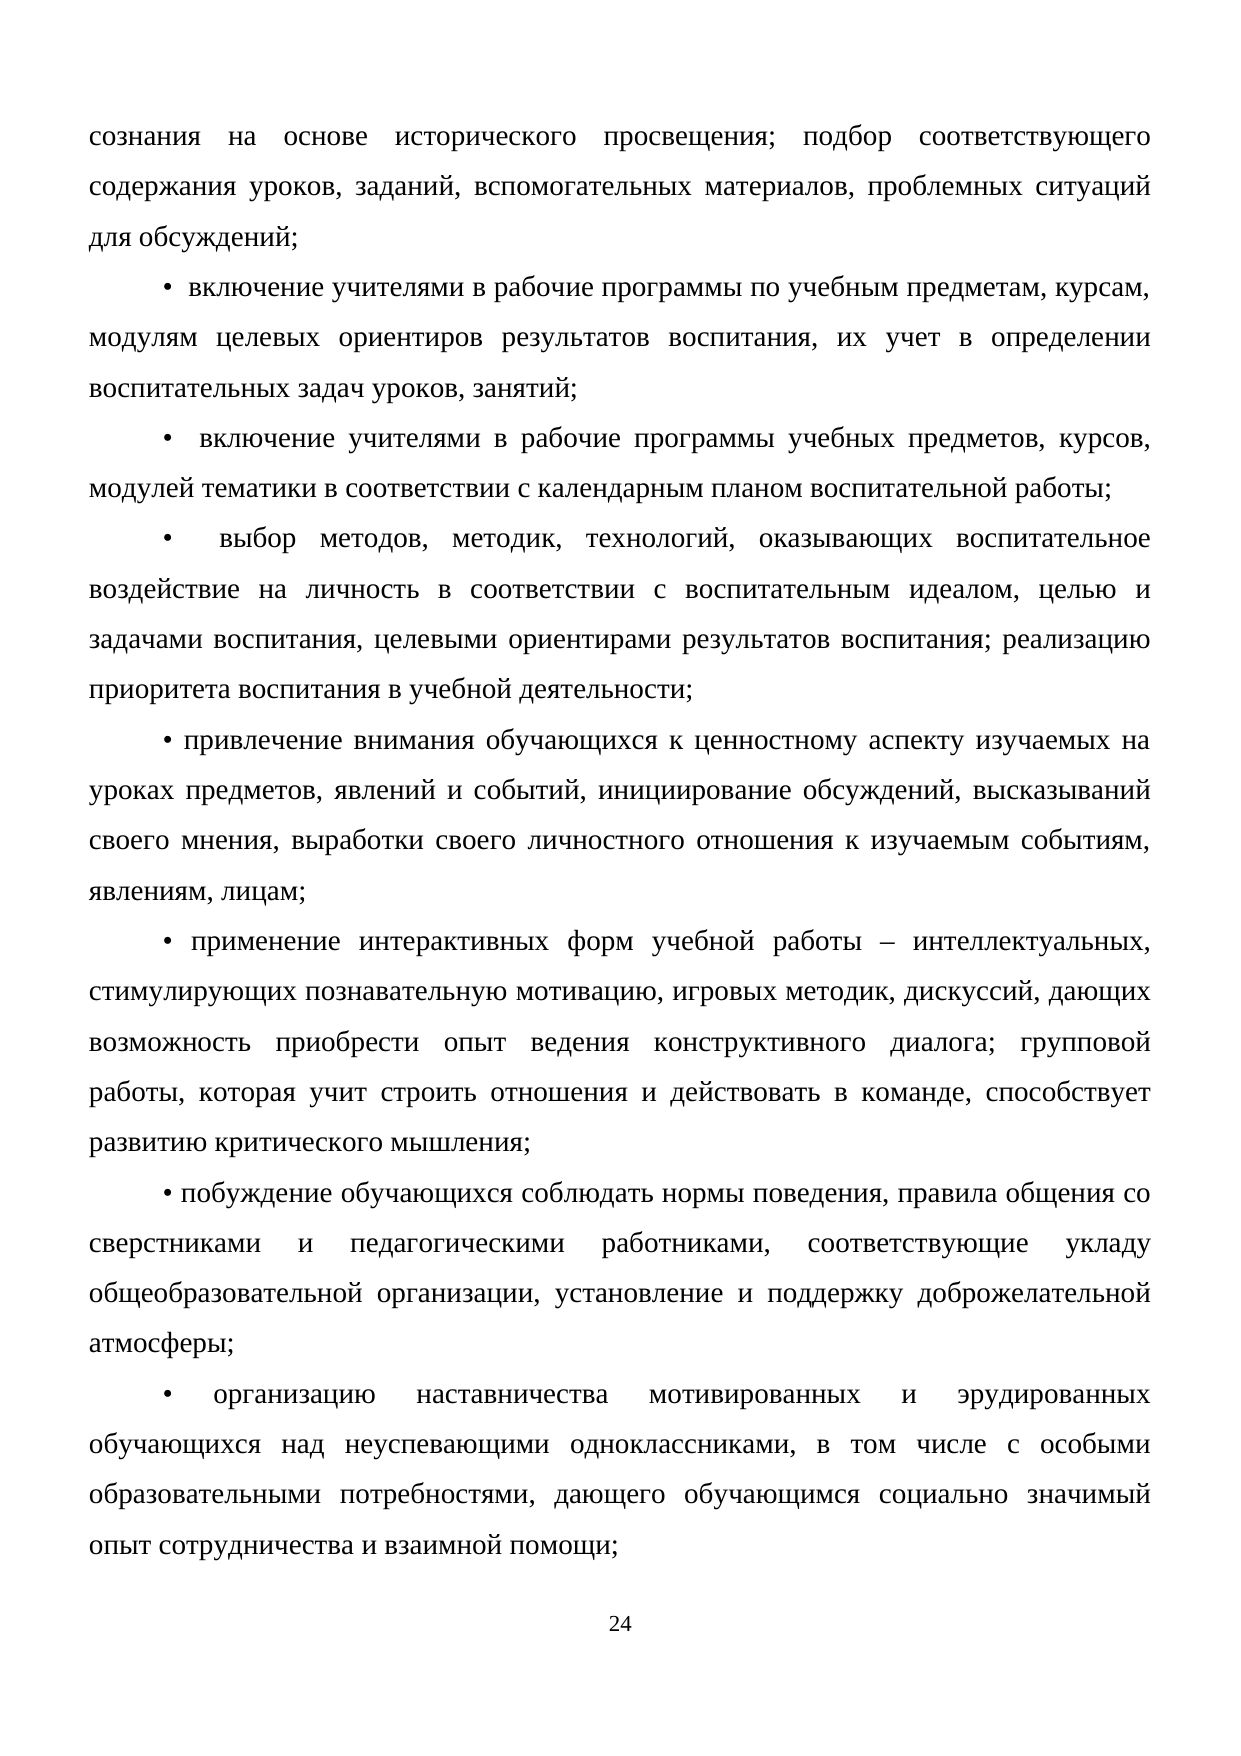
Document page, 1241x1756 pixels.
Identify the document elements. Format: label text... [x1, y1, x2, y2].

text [89, 118, 1152, 252]
text • применение интерактивных форм учебной работы – интеллектуальных, стимулирующих познавательную мотивацию, игровых методик, дискуссий, дающих возможность приобрести опыт ведения конструктивного диалога; групповой работы, которая учит строить отношения и действовать в команде, способствует развитию критического мышления; [89, 923, 1152, 1158]
text • организацию наставничества мотивированных и эрудированных обучающихся над неуспевающими одноклассниками, в том числе с особыми образовательными потребностями, дающего обучающимся социально значимый опыт сотрудничества и взаимной помощи; [89, 1376, 1152, 1560]
text • выбор методов, методик, технологий, оказывающих воспитательное воздействие на личность в соответствии с воспитательным идеалом, целью и задачами воспитания, целевыми ориентирами результатов воспитания; реализацию приоритета воспитания в учебной деятельности; [89, 521, 1152, 705]
text • включение учителями в рабочие программы учебных предметов, курсов, модулей тематики в соответствии с календарным планом воспитательной работы; [89, 420, 1152, 504]
text • побуждение обучающихся соблюдать нормы поведения, правила общения со сверстниками и педагогическими работниками, соответствующие укладу общеобразовательной организации, установление и поддержку доброжелательной атмосферы; [89, 1175, 1152, 1359]
text • привлечение внимания обучающихся к ценностному аспекту изучаемых на уроках предметов, явлений и событий, инициирование обсуждений, высказываний своего мнения, выработки своего личностного отношения к изучаемым событиям, явлениям, лицам; [89, 722, 1152, 906]
text • включение учителями в рабочие программы по учебным предметам, курсам, модулям целевых ориентиров результатов воспитания, их учет в определении воспитательных задач уроков, занятий; [89, 269, 1152, 403]
